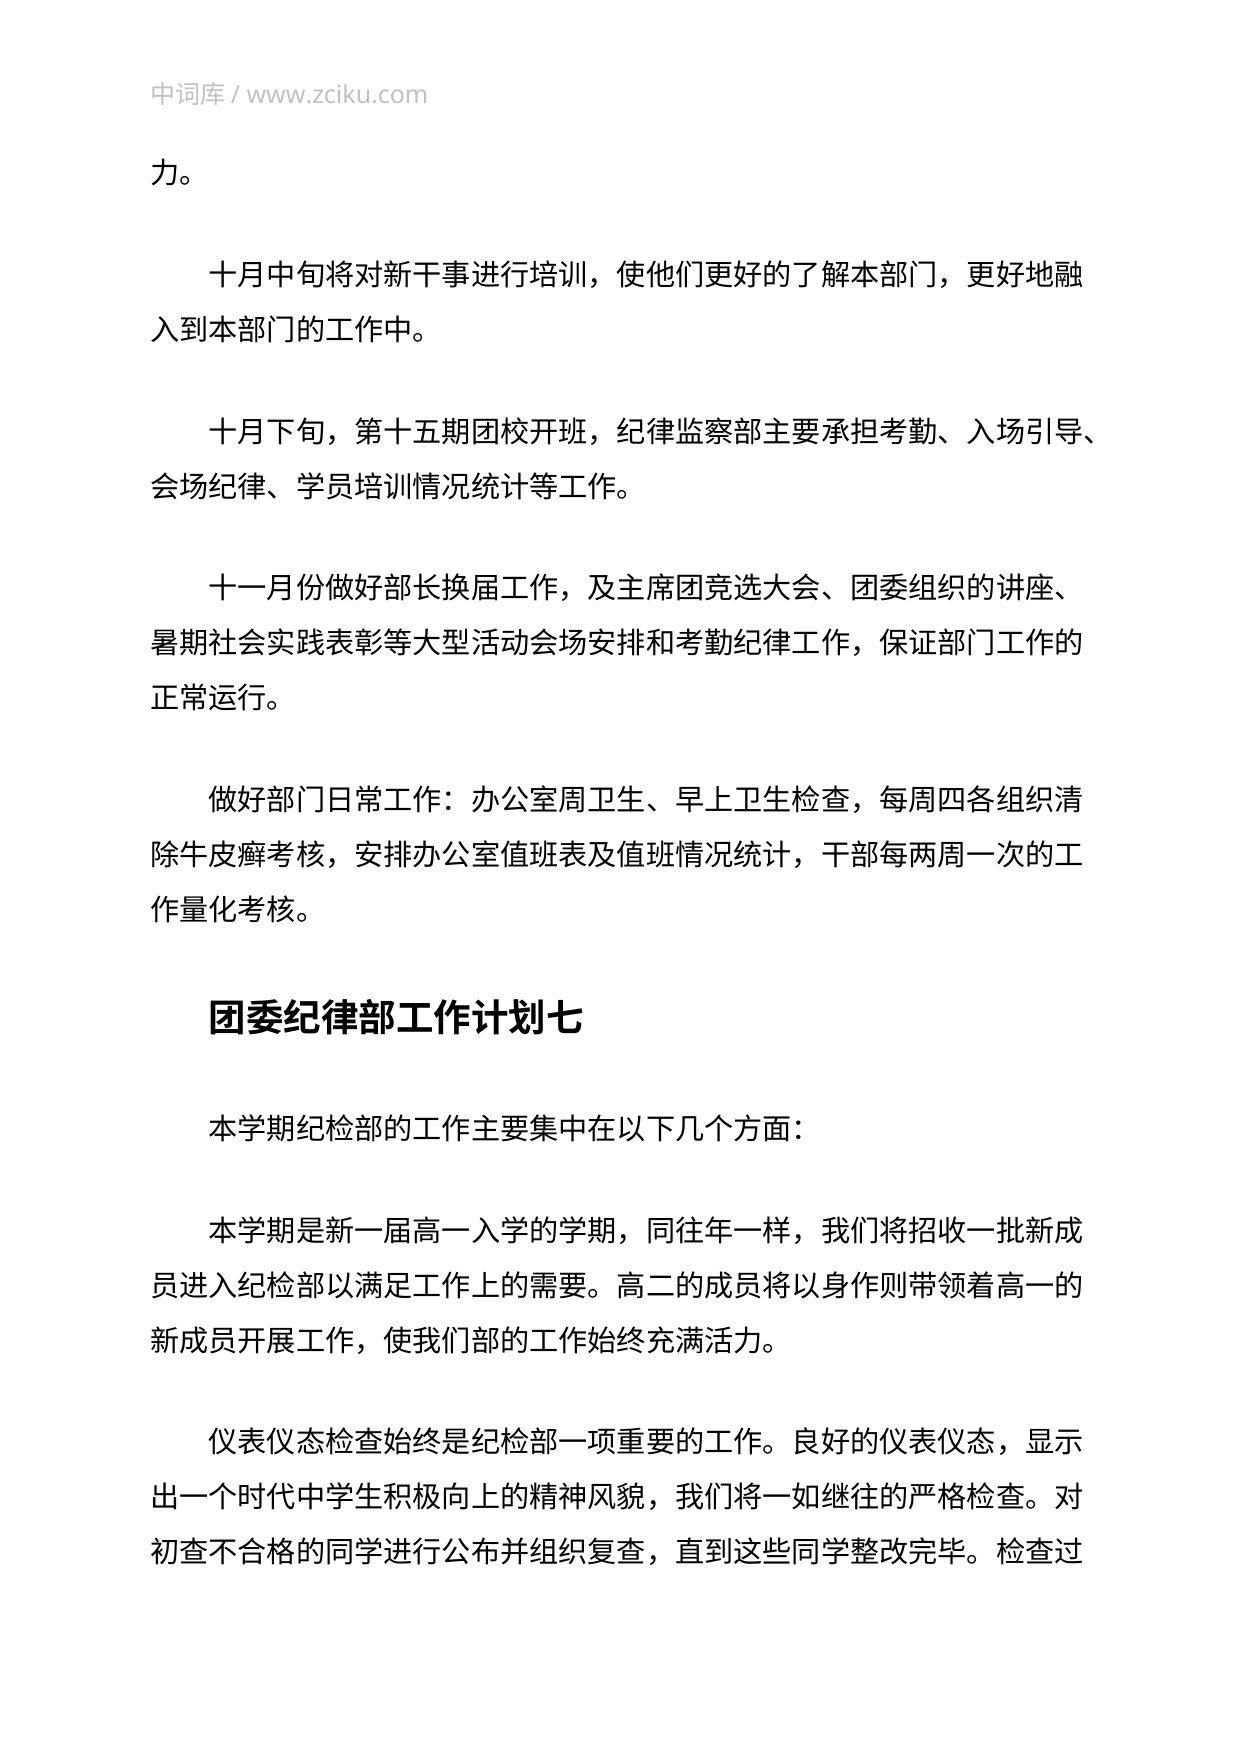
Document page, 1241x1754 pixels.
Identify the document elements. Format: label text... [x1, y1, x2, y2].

text 十一月份做好部长换届工作，及主席团竞选大会、团委组织的讲座、暑期社会实践表彰等大型活动会场安排和考勤纪律工作，保证部门工作的正常运行。 [150, 565, 1090, 717]
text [150, 1419, 1090, 1571]
text 本学期纪检部的工作主要集中在以下几个方面： [150, 1106, 1090, 1148]
text 本学期是新一届高一入学的学期，同往年一样，我们将招收一批新成员进入纪检部以满足工作上的需要。高二的成员将以身作则带领着高一的新成员开展工作，使我们部的工作始终充满活力。 [150, 1207, 1090, 1359]
text 十月中旬将对新干事进行培训，使他们更好的了解本部门，更好地融入到本部门的工作中。 [150, 252, 1090, 349]
text 做好部门日常工作：办公室周卫生、早上卫生检查，每周四各组织清除牛皮癣考核，安排办公室值班表及值班情况统计，干部每两周一次的工作量化考核。 [150, 777, 1090, 929]
text 团委纪律部工作计划七 [150, 988, 1090, 1042]
text 十月下旬，第十五期团校开班，纪律监察部主要承担考勤、入场引导、会场纪律、学员培训情况统计等工作。 [150, 408, 1090, 506]
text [150, 150, 1090, 192]
